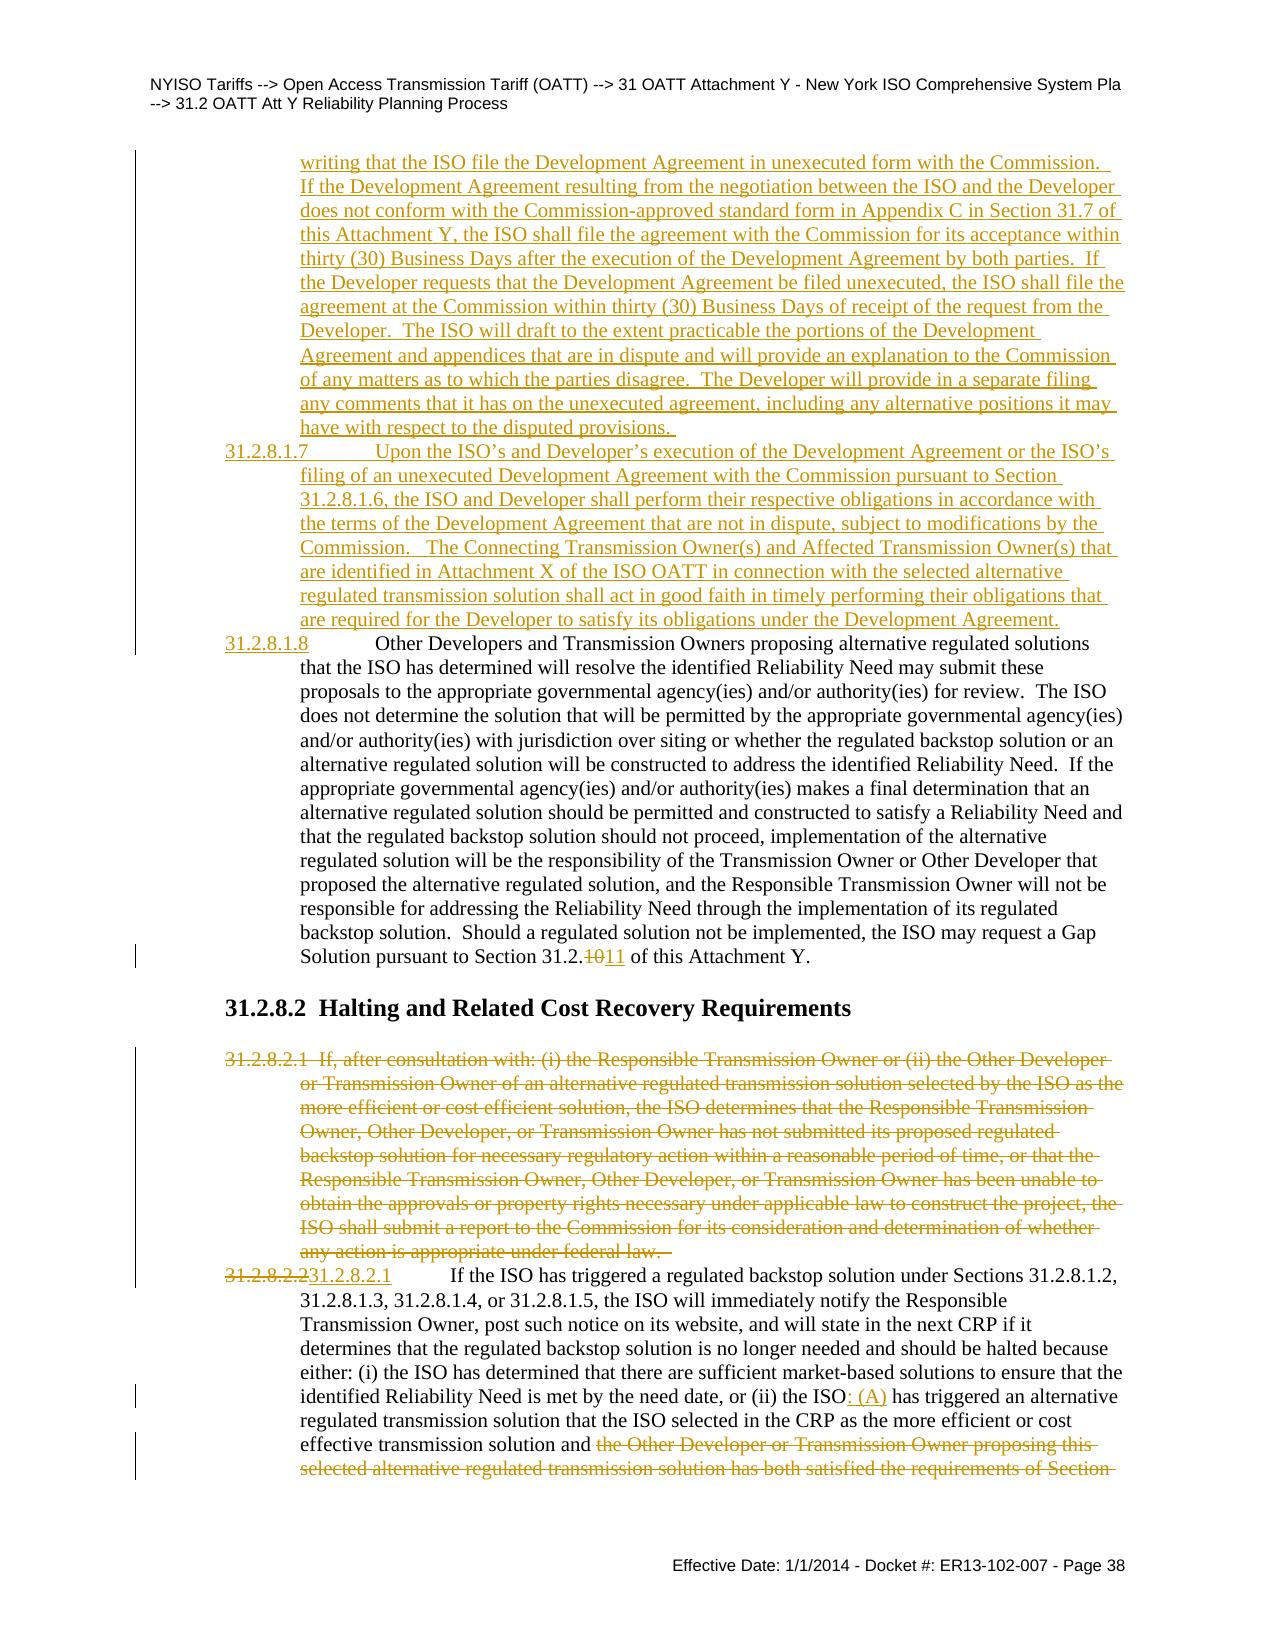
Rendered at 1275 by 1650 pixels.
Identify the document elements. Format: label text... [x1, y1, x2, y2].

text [225, 1263, 1125, 1480]
subtitle 31.2.8.2 Halting and Related Cost Recovery Requirements [225, 993, 1125, 1022]
text Other Developers and Transmission Owners proposing alternative regulated solutions that the ISO has determined will resolve the identified Reliability Need may submit these proposals to the appropriate governmental agency(ies) and/or authority(ies) for review. The ISO does not determine the solution that will be permitted by the appropriate governmental agency(ies) and/or authority(ies) with jurisdiction over siting or whether the regulated backstop solution or an alternative regulated solution will be constructed to address the identified Reliability Need. If the appropriate governmental agency(ies) and/or authority(ies) makes a final determination that an alternative regulated solution should be permitted and constructed to satisfy a Reliability Need and that the regulated backstop solution should not proceed, implementation of the alternative regulated solution will be the responsibility of the Transmission Owner or Other Developer that proposed the alternative regulated solution, and the Responsible Transmission Owner will not be responsible for addressing the Reliability Need through the implementation of its regulated backstop solution. Should a regulated solution not be implemented, the ISO may request a Gap Solution pursuant to Section 31.2. of this Attachment Y. [225, 631, 1125, 968]
